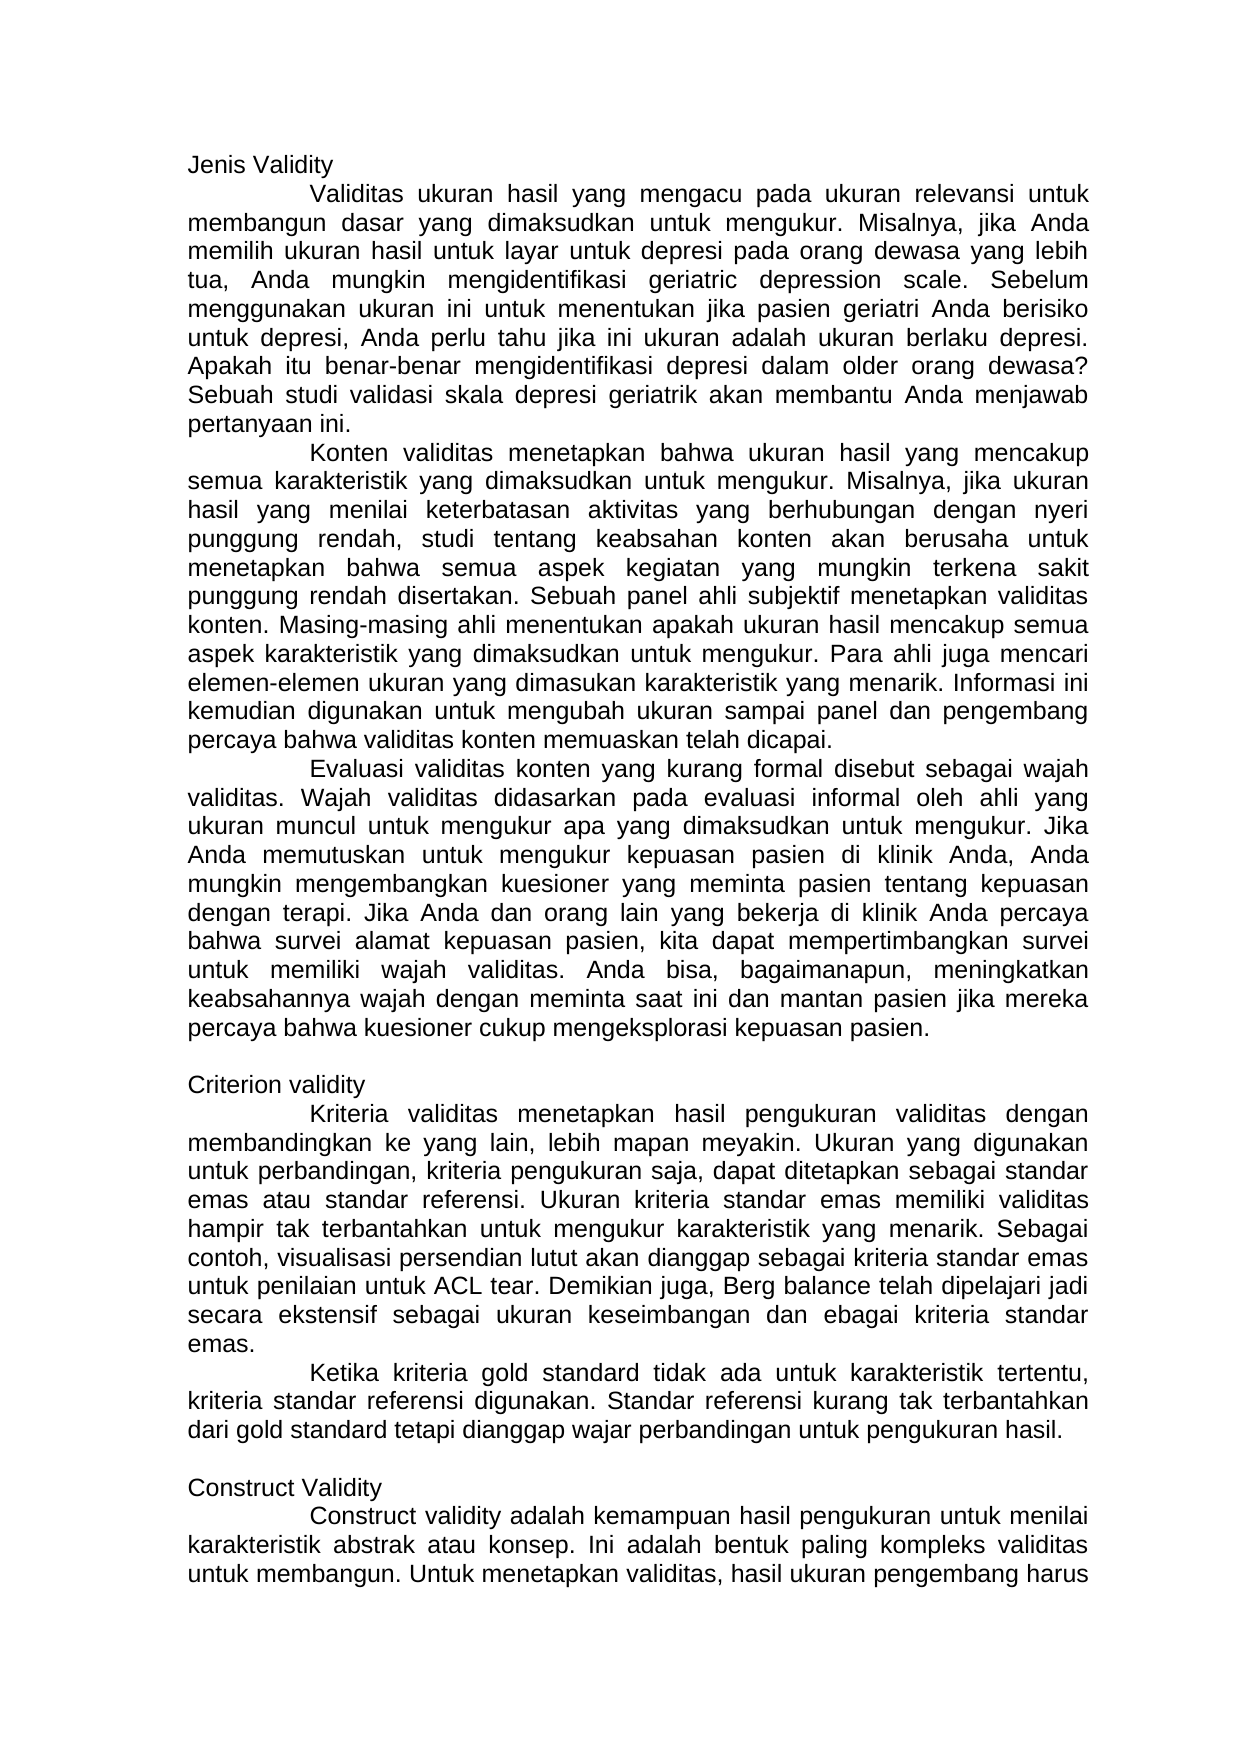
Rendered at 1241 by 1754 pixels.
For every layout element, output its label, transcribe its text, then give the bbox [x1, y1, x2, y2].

list Kriteria validitas menetapkan hasil pengukuran validitas dengan membandingkan ke yang lain, lebih mapan meyakin. Ukuran yang digunakan untuk perbandingan, kriteria pengukuran saja, dapat ditetapkan sebagai standar emas atau standar referensi. Ukuran kriteria standar emas memiliki validitas hampir tak terbantahkan untuk mengukur karakteristik yang menarik. Sebagai contoh, visualisasi persendian lutut akan dianggap sebagai kriteria standar emas untuk penilaian untuk ACL tear. Demikian juga, Berg balance telah dipelajari jadi secara ekstensif sebagai ukuran keseimbangan dan ebagai kriteria standar emas. [187, 1099, 1090, 1357]
list Evaluasi validitas konten yang kurang formal disebut sebagai wajah validitas. Wajah validitas didasarkan pada evaluasi informal oleh ahli yang ukuran muncul untuk mengukur apa yang dimaksudkan untuk mengukur. Jika Anda memutuskan untuk mengukur kepuasan pasien di klinik Anda, Anda mungkin mengembangkan kuesioner yang meminta pasien tentang kepuasan dengan terapi. Jika Anda dan orang lain yang bekerja di klinik Anda percaya bahwa survei alamat kepuasan pasien, kita dapat mempertimbangkan survei untuk memiliki wajah validitas. Anda bisa, bagaimanapun, meningkatkan keabsahannya wajah dengan meminta saat ini dan mantan pasien jika mereka percaya bahwa kuesioner cukup mengeksplorasi kepuasan pasien. [187, 754, 1090, 1041]
list Construct Validity [187, 1472, 1090, 1501]
list Validitas ukuran hasil yang mengacu pada ukuran relevansi untuk membangun dasar yang dimaksudkan untuk mengukur. Misalnya, jika Anda memilih ukuran hasil untuk layar untuk depresi pada orang dewasa yang lebih tua, Anda mungkin mengidentifikasi geriatric depression scale. Sebelum menggunakan ukuran ini untuk menentukan jika pasien geriatri Anda berisiko untuk depresi, Anda perlu tahu jika ini ukuran adalah ukuran berlaku depresi. Apakah itu benar-benar mengidentifikasi depresi dalam older orang dewasa? Sebuah studi validasi skala depresi geriatrik akan membantu Anda menjawab pertanyaan ini. [187, 179, 1090, 437]
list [187, 1501, 1090, 1587]
list Criterion validity [187, 1070, 1090, 1099]
list Jenis Validity [187, 150, 1090, 179]
list Ketika kriteria gold standard tidak ada untuk karakteristik tertentu, kriteria standar referensi digunakan. Standar referensi kurang tak terbantahkan dari gold standard tetapi dianggap wajar perbandingan untuk pengukuran hasil. [187, 1357, 1090, 1444]
list Konten validitas menetapkan bahwa ukuran hasil yang mencakup semua karakteristik yang dimaksudkan untuk mengukur. Misalnya, jika ukuran hasil yang menilai keterbatasan aktivitas yang berhubungan dengan nyeri punggung rendah, studi tentang keabsahan konten akan berusaha untuk menetapkan bahwa semua aspek kegiatan yang mungkin terkena sakit punggung rendah disertakan. Sebuah panel ahli subjektif menetapkan validitas konten. Masing-masing ahli menentukan apakah ukuran hasil mencakup semua aspek karakteristik yang dimaksudkan untuk mengukur. Para ahli juga mencari elemen-elemen ukuran yang dimasukan karakteristik yang menarik. Informasi ini kemudian digunakan untuk mengubah ukuran sampai panel dan pengembang percaya bahwa validitas konten memuaskan telah dicapai. [187, 437, 1090, 754]
